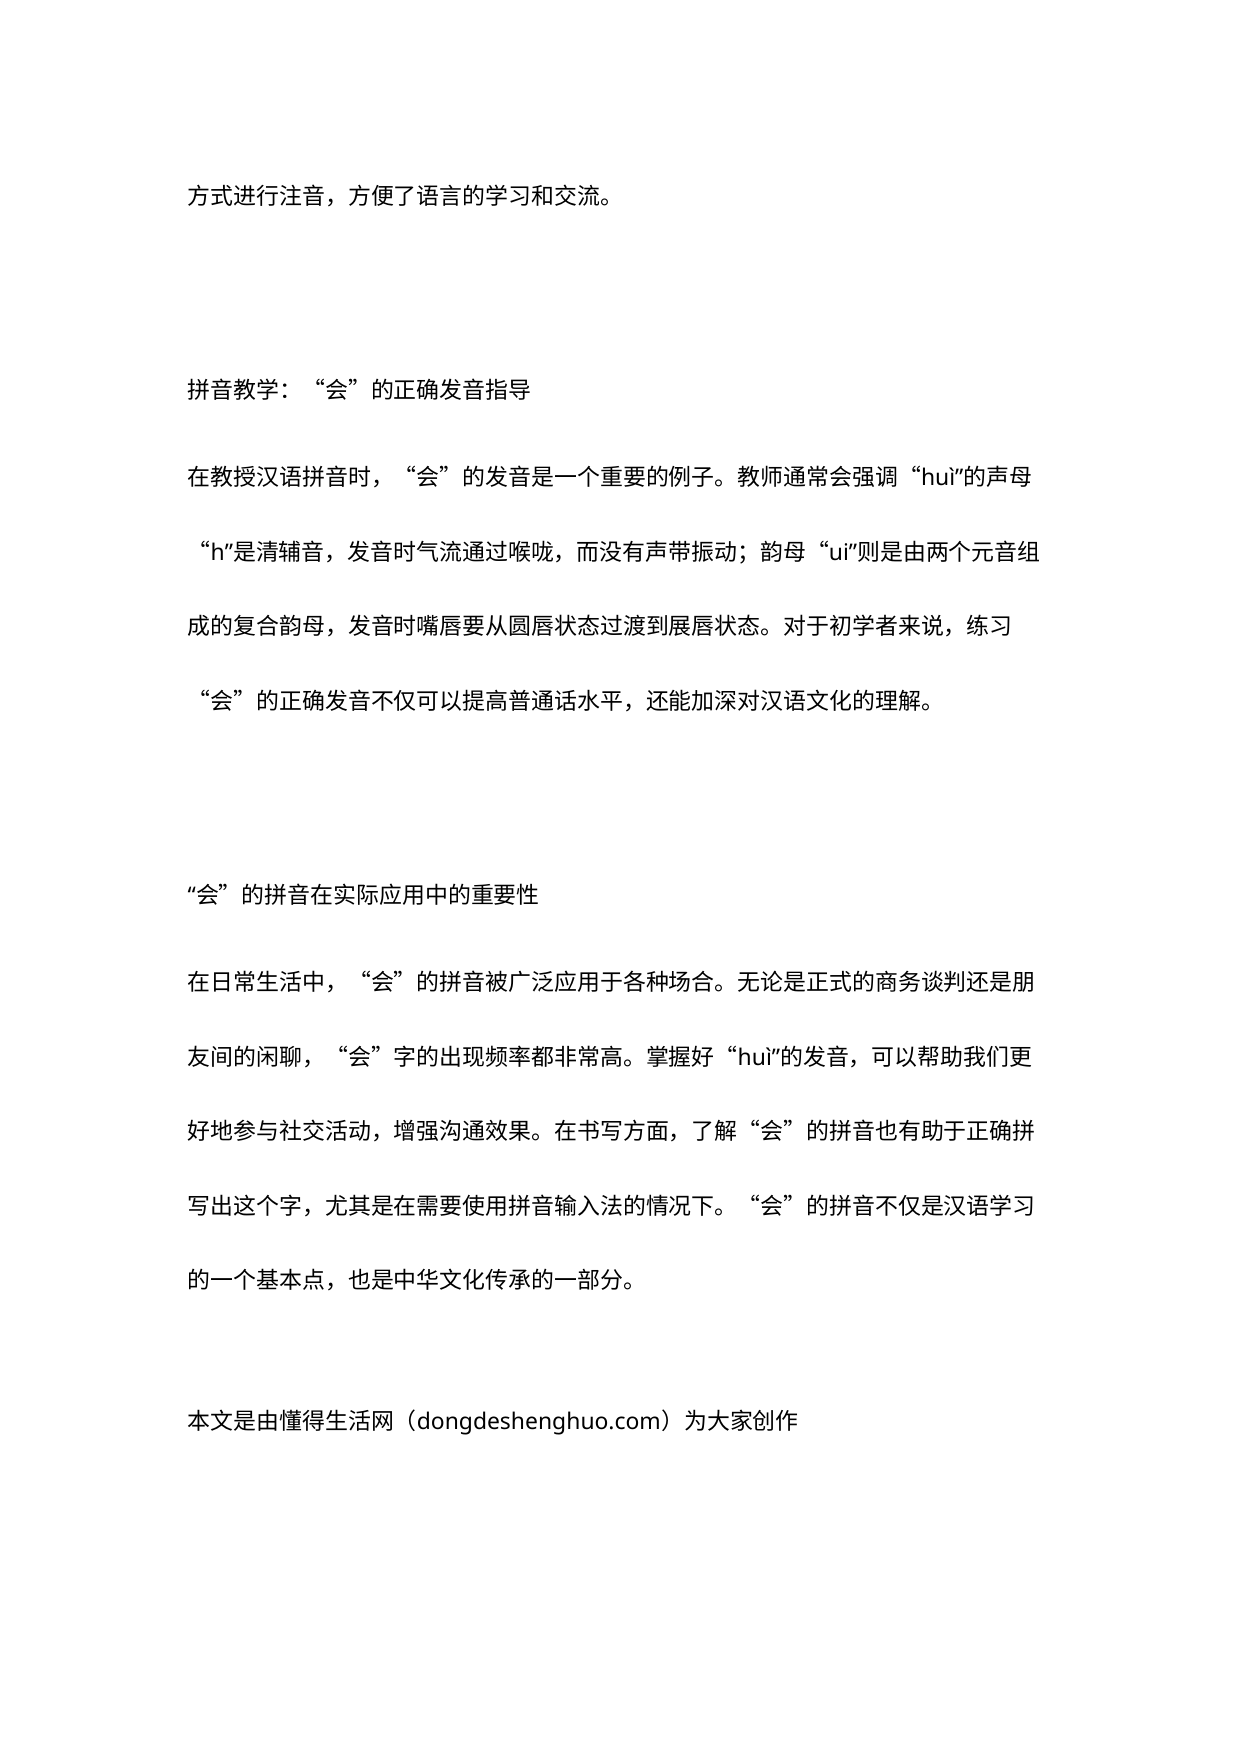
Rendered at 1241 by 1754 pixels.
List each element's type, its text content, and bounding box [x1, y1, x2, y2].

text “会”的拼音在实际应用中的重要性 [187, 861, 1053, 926]
text 拼音教学：“会”的正确发音指导 [187, 356, 1053, 421]
text 在日常生活中，“会”的拼音被广泛应用于各种场合。无论是正式的商务谈判还是朋友间的闲聊，“会”字的出现频率都非常高。掌握好“huì”的发音，可以帮助我们更好地参与社交活动，增强沟通效果。在书写方面，了解“会”的拼音也有助于正确拼写出这个字，尤其是在需要使用拼音输入法的情况下。“会”的拼音不仅是汉语学习的一个基本点，也是中华文化传承的一部分。 [187, 948, 1053, 1312]
text 在教授汉语拼音时，“会”的发音是一个重要的例子。教师通常会强调“huì”的声母“h”是清辅音，发音时气流通过喉咙，而没有声带振动；韵母“ui”则是由两个元音组成的复合韵母，发音时嘴唇要从圆唇状态过渡到展唇状态。对于初学者来说，练习“会”的正确发音不仅可以提高普通话水平，还能加深对汉语文化的理解。 [187, 443, 1053, 732]
text 本文是由懂得生活网（dongdeshenghuo.com）为大家创作 [187, 1387, 1053, 1452]
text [187, 162, 1053, 227]
